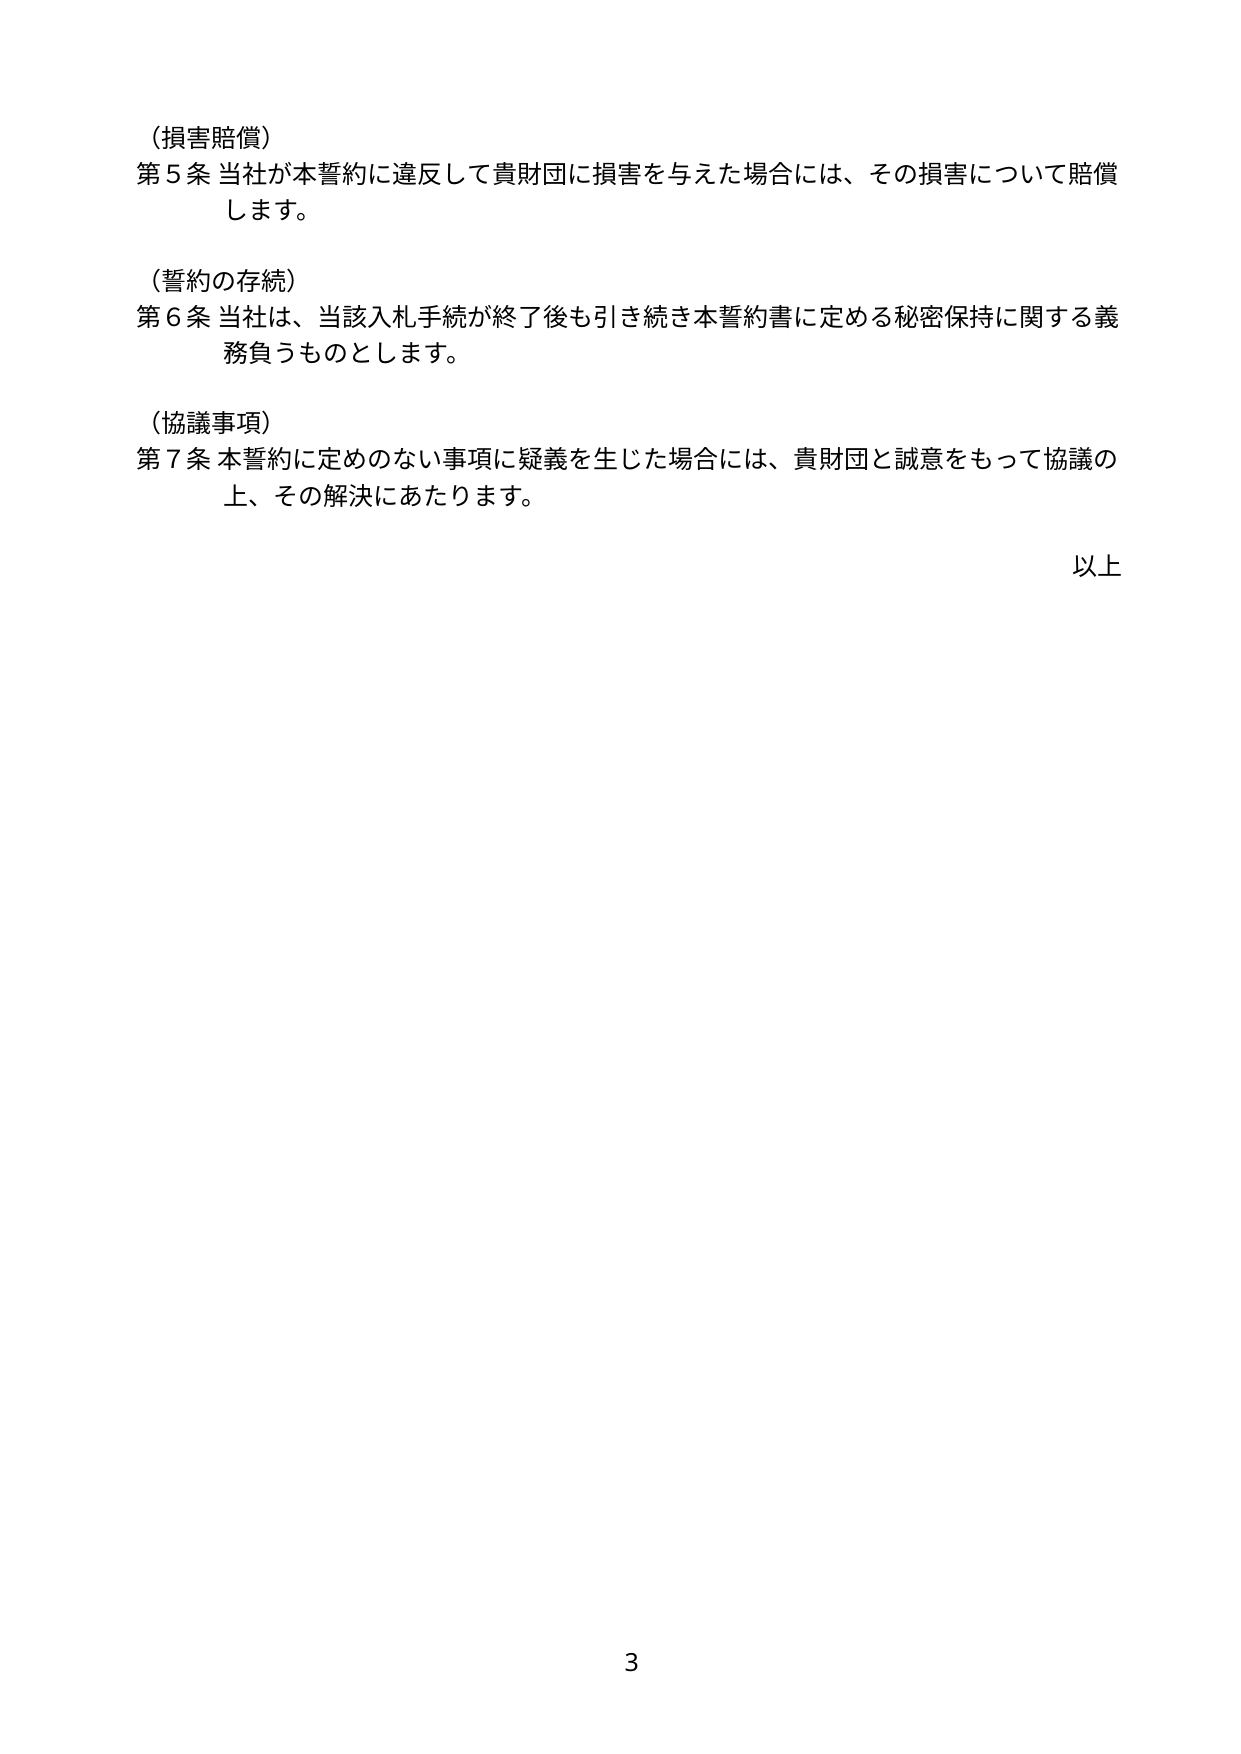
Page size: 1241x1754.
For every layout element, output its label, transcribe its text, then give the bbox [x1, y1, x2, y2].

text （損害賠償） [136, 118, 1122, 154]
text （協議事項） [136, 404, 1122, 440]
text 以上 [136, 547, 1122, 583]
text 第５条 当社が本誓約に違反して貴財団に損害を与えた場合には、その損害について賠償します。 [136, 154, 1122, 227]
text （誓約の存続） [136, 261, 1122, 297]
text 第７条 本誓約に定めのない事項に疑義を生じた場合には、貴財団と誠意をもって協議の上、その解決にあたります。 [136, 440, 1122, 512]
text 第６条 当社は、当該入札手続が終了後も引き続き本誓約書に定める秘密保持に関する義務負うものとします。 [136, 297, 1122, 370]
